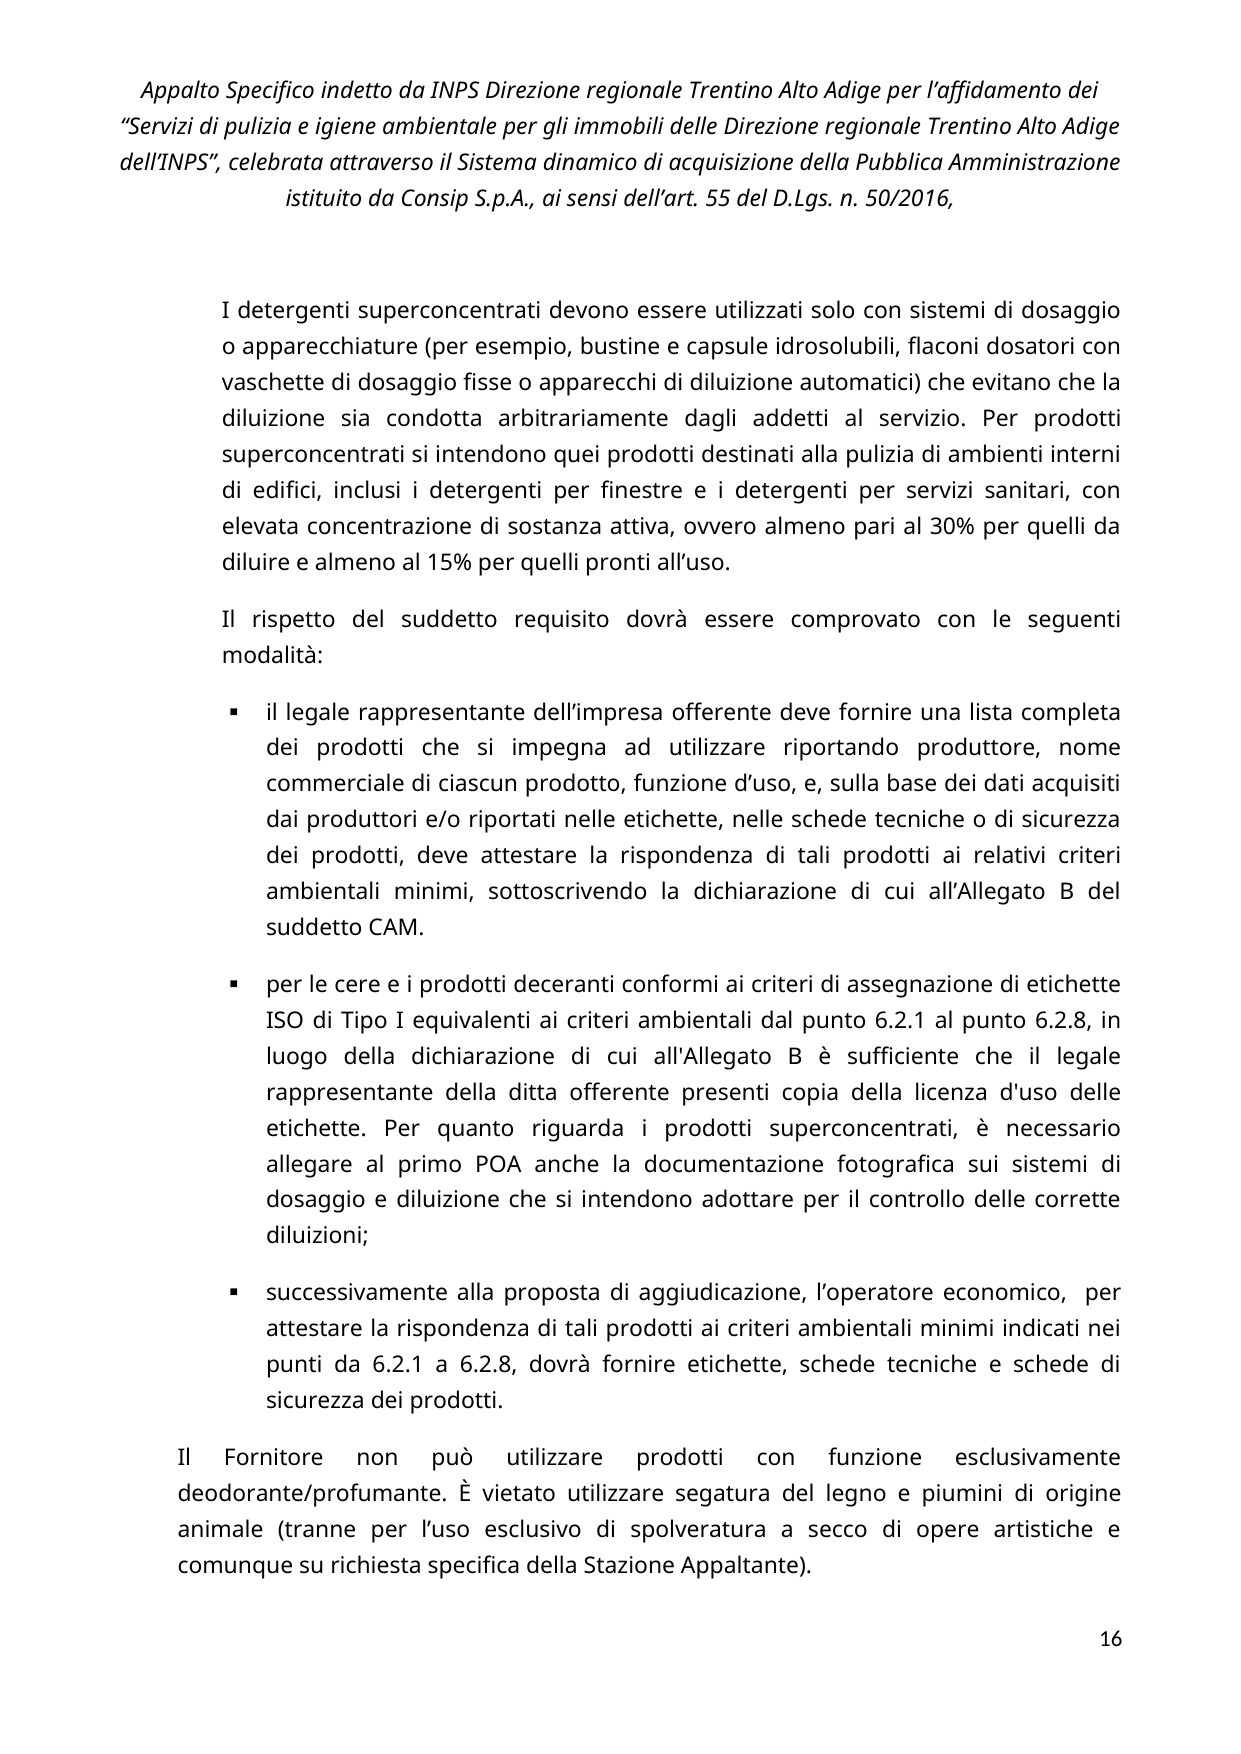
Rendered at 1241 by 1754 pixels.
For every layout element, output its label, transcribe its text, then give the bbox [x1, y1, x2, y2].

list per le cere e i prodotti deceranti conformi ai criteri di assegnazione di etichette ISO di Tipo I equivalenti ai criteri ambientali dal punto 6.2.1 al punto 6.2.8, in luogo della dichiarazione di cui all'Allegato B è sufficiente che il legale rappresentante della ditta offerente presenti copia della licenza d'uso delle etichette. Per quanto riguarda i prodotti superconcentrati, è necessario allegare al primo POA anche la documentazione fotografica sui sistemi di dosaggio e diluizione che si intendono adottare per il controllo delle corrette diluizioni; [228, 968, 1122, 1251]
list successivamente alla proposta di aggiudicazione, l’operatore economico, per attestare la rispondenza di tali prodotti ai criteri ambientali minimi indicati nei punti da 6.2.1 a 6.2.8, dovrà fornire etichette, schede tecniche e schede di sicurezza dei prodotti. [228, 1276, 1122, 1415]
list Il rispetto del suddetto requisito dovrà essere comprovato con le seguenti modalità: [222, 603, 1122, 670]
text Il Fornitore non può utilizzare prodotti con funzione esclusivamente deodorante/profumante. È vietato utilizzare segatura del legno e piumini di origine animale (tranne per l’uso esclusivo di spolveratura a secco di opere artistiche e comunque su richiesta specifica della Stazione Appaltante). [177, 1441, 1122, 1580]
list il legale rappresentante dell’impresa offerente deve fornire una lista completa dei prodotti che si impegna ad utilizzare riportando produttore, nome commerciale di ciascun prodotto, funzione d’uso, e, sulla base dei dati acquisiti dai produttori e/o riportati nelle etichette, nelle schede tecniche o di sicurezza dei prodotti, deve attestare la rispondenza di tali prodotti ai relativi criteri ambientali minimi, sottoscrivendo la dichiarazione di cui all’Allegato B del suddetto CAM. [228, 695, 1122, 942]
list I detergenti superconcentrati devono essere utilizzati solo con sistemi di dosaggio o apparecchiature (per esempio, bustine e capsule idrosolubili, flaconi dosatori con vaschette di dosaggio fisse o apparecchi di diluizione automatici) che evitano che la diluizione sia condotta arbitrariamente dagli addetti al servizio. Per prodotti superconcentrati si intendono quei prodotti destinati alla pulizia di ambienti interni di edifici, inclusi i detergenti per finestre e i detergenti per servizi sanitari, con elevata concentrazione di sostanza attiva, ovvero almeno pari al 30% per quelli da diluire e almeno al 15% per quelli pronti all’uso. [222, 294, 1122, 577]
